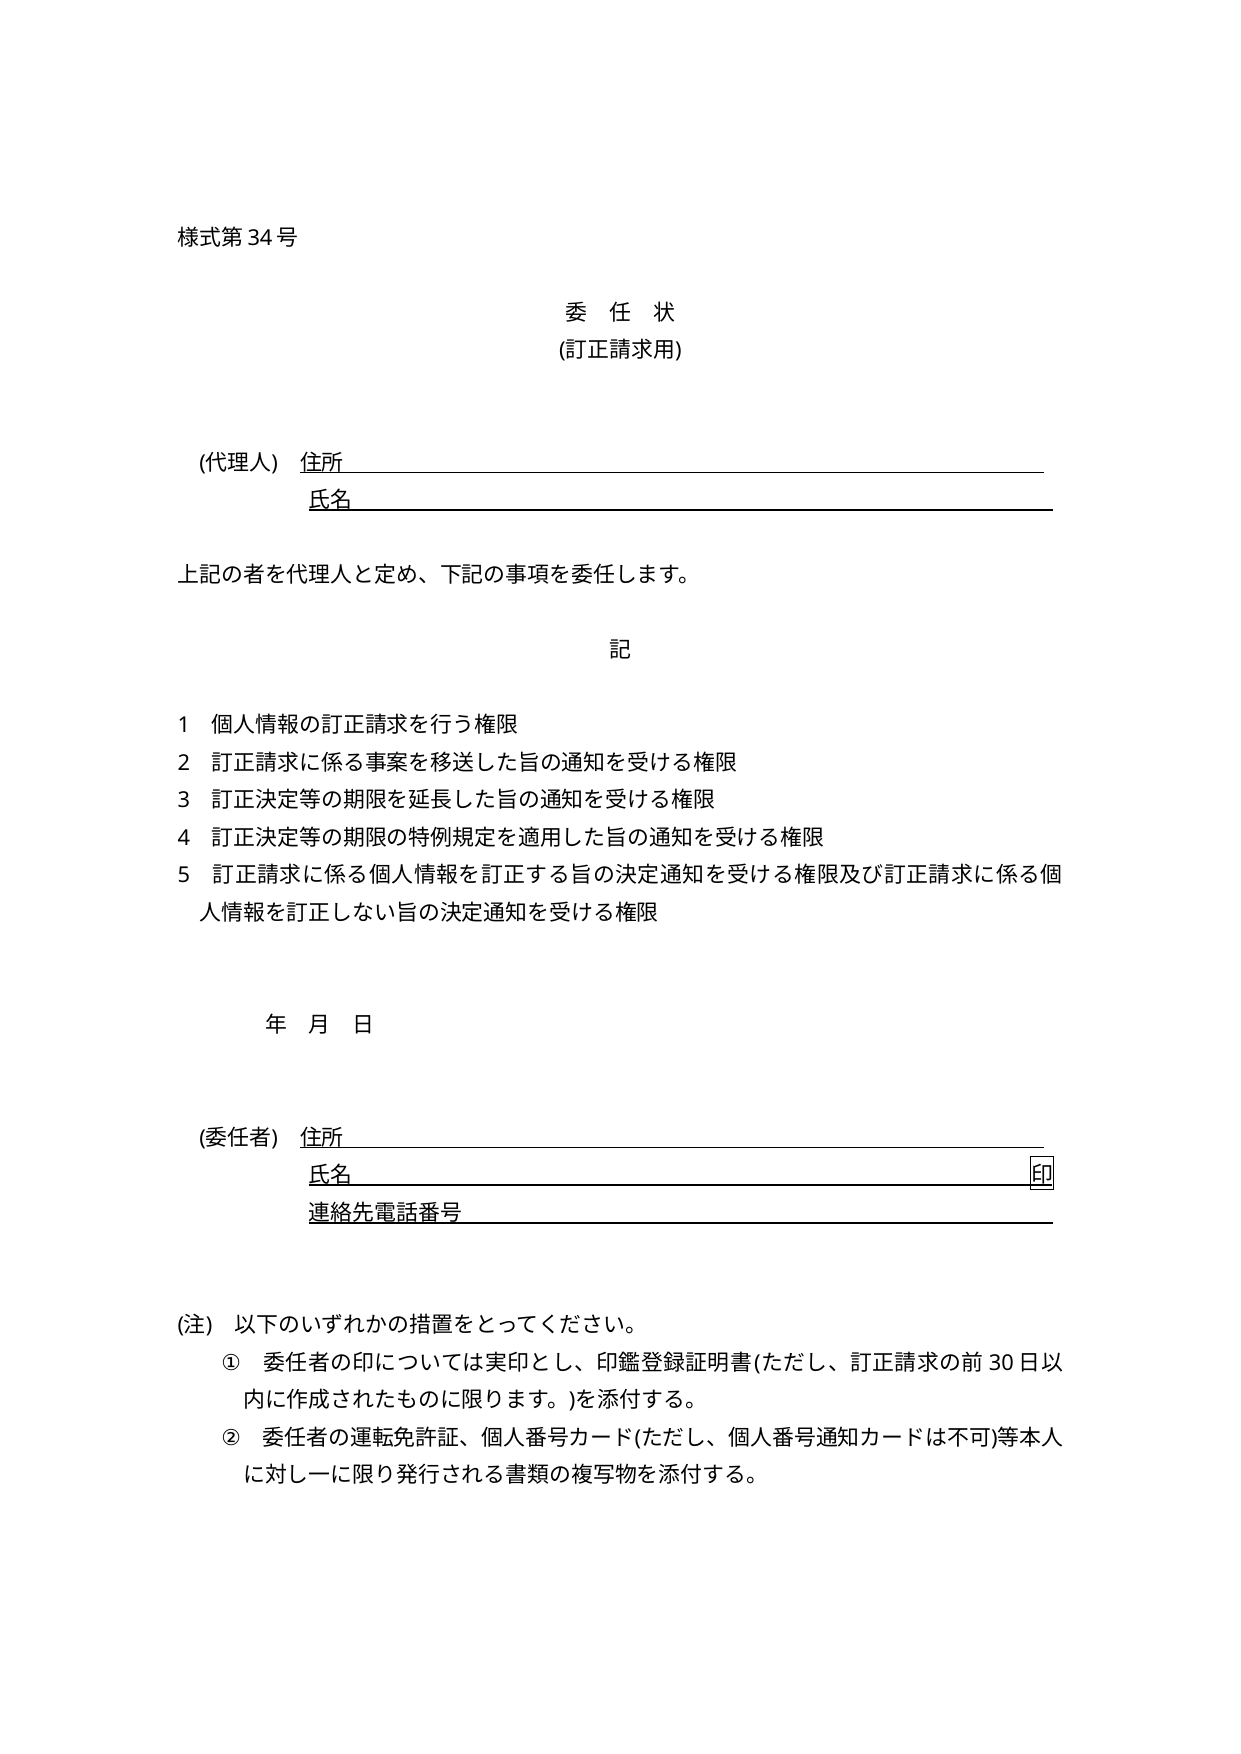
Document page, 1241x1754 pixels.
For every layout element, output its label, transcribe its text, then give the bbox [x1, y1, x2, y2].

text 氏名 [177, 479, 1063, 517]
text 1 個人情報の訂正請求を行う権限 [177, 704, 1063, 742]
text 氏名 印 [177, 1154, 1063, 1192]
text 2 訂正請求に係る事案を移送した旨の通知を受ける権限 [177, 742, 1063, 779]
text (訂正請求用) [177, 329, 1063, 367]
text 上記の者を代理人と定め、下記の事項を委任します。 [177, 554, 1063, 592]
text 様式第34号 [177, 217, 1063, 254]
text ② 委任者の運転免許証、個人番号カード(ただし、個人番号通知カードは不可)等本人に対し一に限り発行される書類の複写物を添付する。 [221, 1417, 1063, 1492]
text (注) 以下のいずれかの措置をとってください。 [177, 1304, 1063, 1342]
text 年 月 日 [177, 1004, 1063, 1042]
text 3 訂正決定等の期限を延長した旨の通知を受ける権限 [177, 779, 1063, 817]
text (代理人) 住所 [177, 442, 1063, 479]
text 委 任 状 [177, 292, 1063, 329]
text 5 訂正請求に係る個人情報を訂正する旨の決定通知を受ける権限及び訂正請求に係る個人情報を訂正しない旨の決定通知を受ける権限 [177, 854, 1063, 929]
text 連絡先電話番号 [177, 1192, 1063, 1229]
text (委任者) 住所 [177, 1117, 1063, 1154]
text ① 委任者の印については実印とし、印鑑登録証明書(ただし、訂正請求の前30日以内に作成されたものに限ります。)を添付する。 [221, 1342, 1063, 1417]
text 4 訂正決定等の期限の特例規定を適用した旨の通知を受ける権限 [177, 817, 1063, 854]
text 記 [177, 629, 1063, 667]
